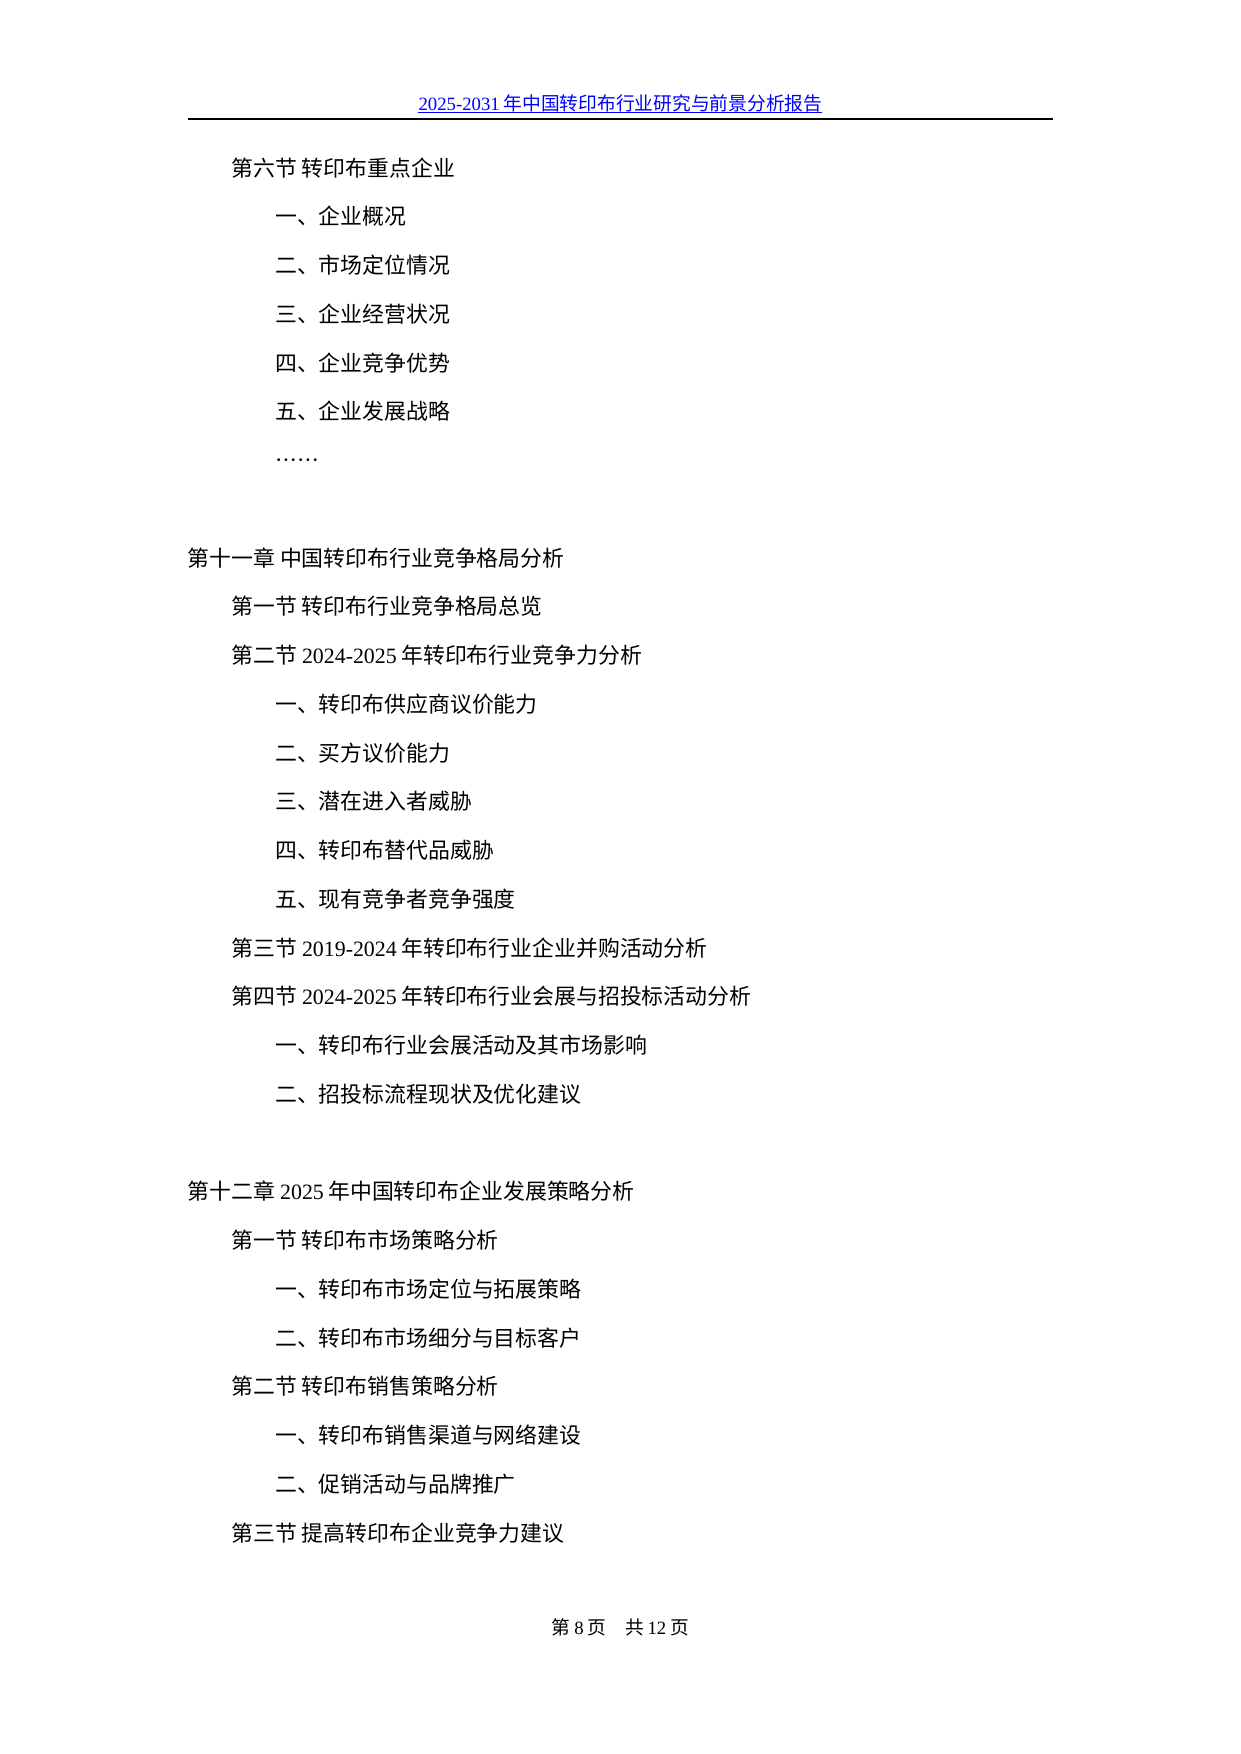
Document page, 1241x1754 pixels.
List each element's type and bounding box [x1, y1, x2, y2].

text [187, 150, 1053, 1548]
